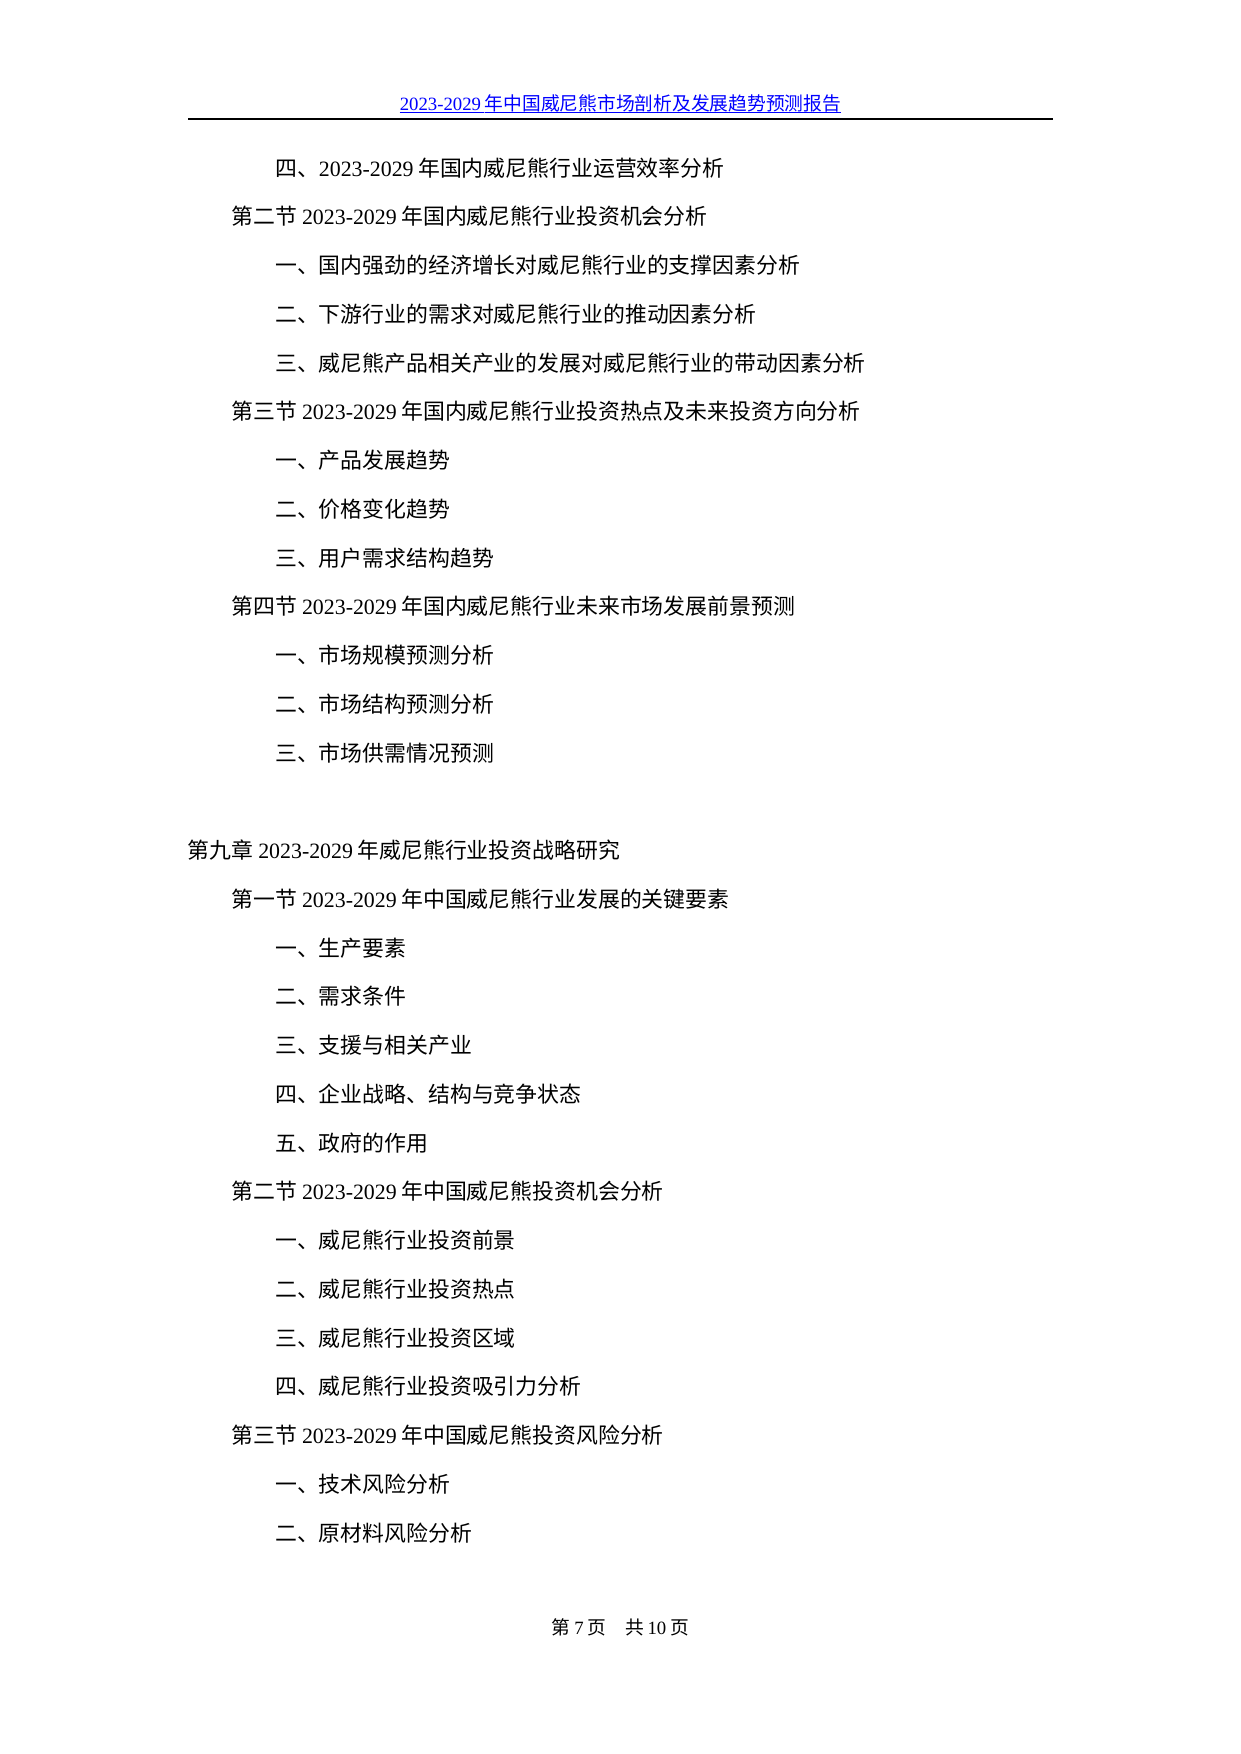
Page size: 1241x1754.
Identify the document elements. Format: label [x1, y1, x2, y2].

text [187, 150, 1053, 1548]
